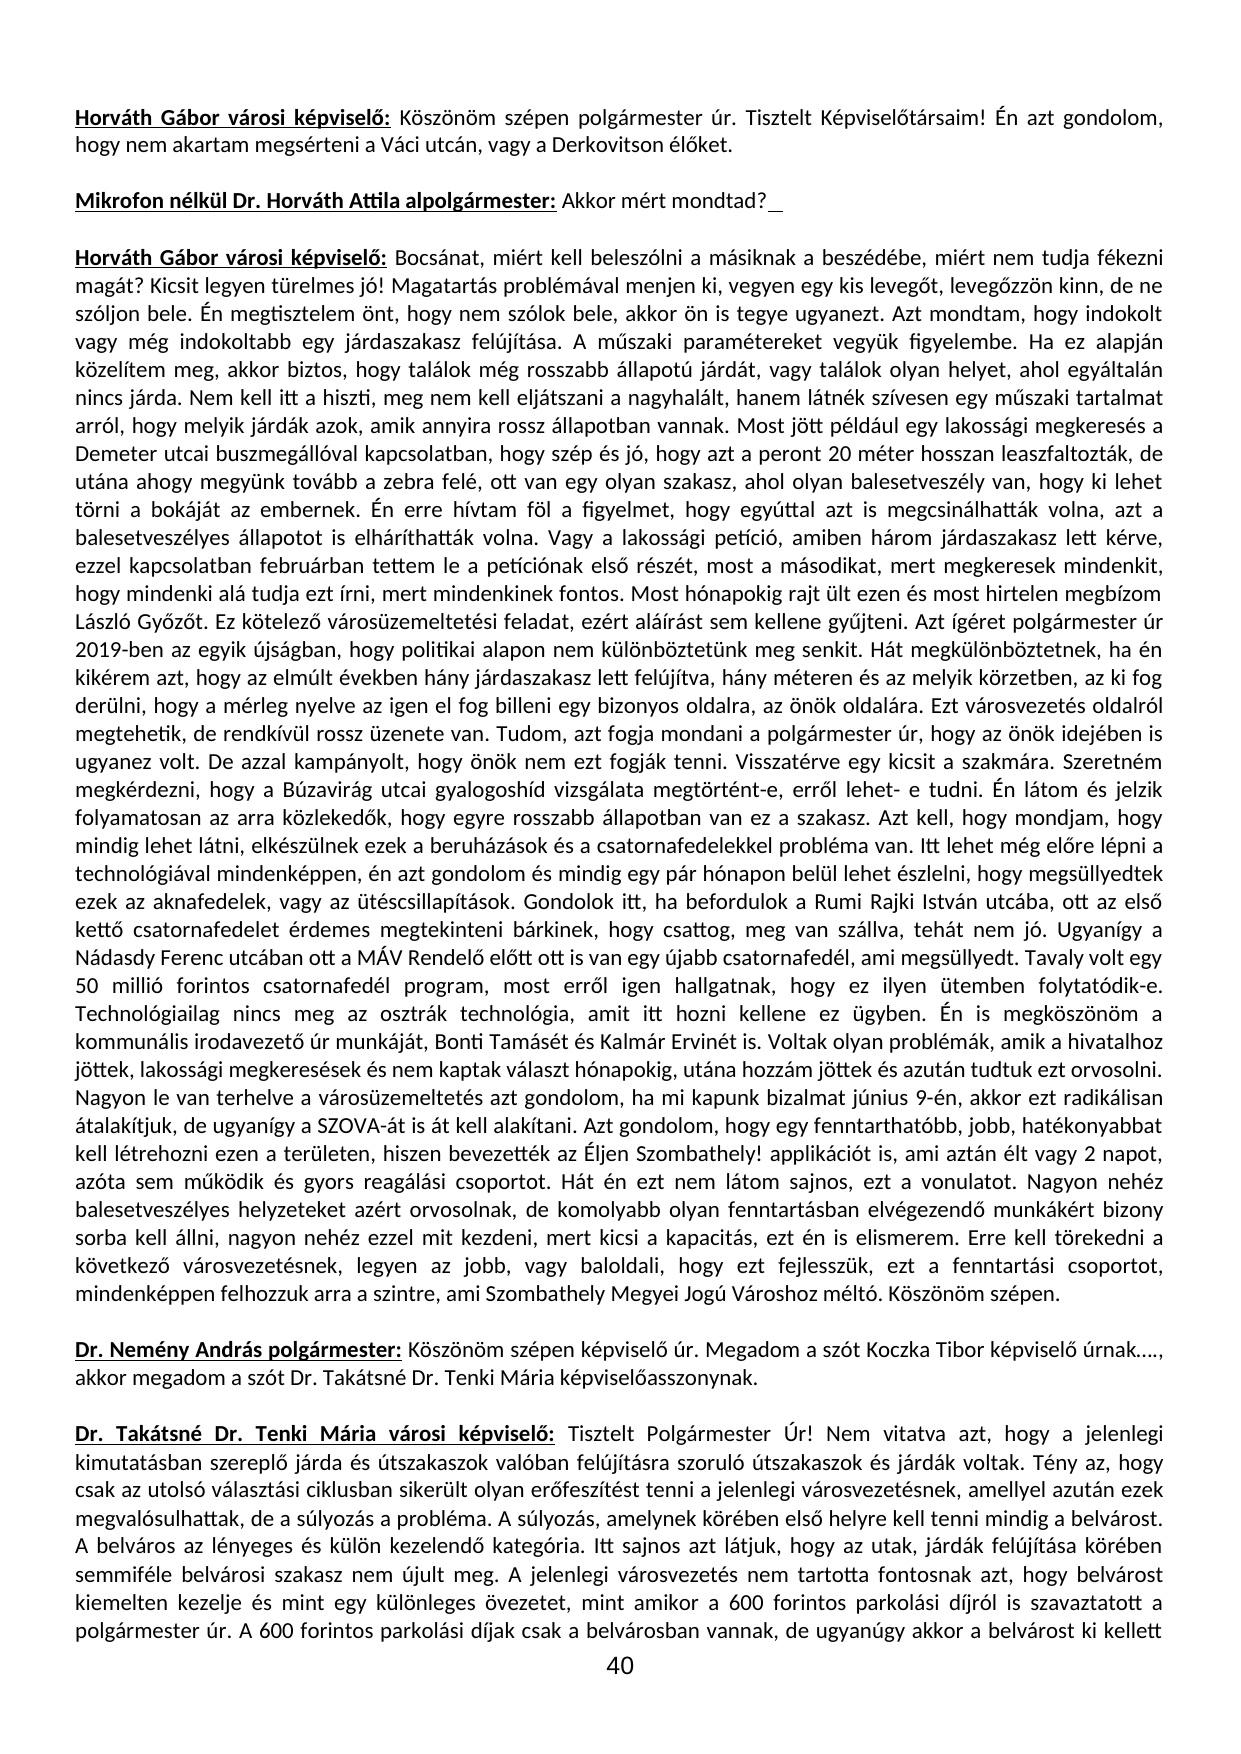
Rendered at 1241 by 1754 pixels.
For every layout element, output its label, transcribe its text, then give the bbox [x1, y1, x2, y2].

text Horváth Gábor városi képviselő: Bocsánat, miért kell beleszólni a másiknak a beszédébe, miért nem tudja fékezni magát? Kicsit legyen türelmes jó! Magatartás problémával menjen ki, vegyen egy kis levegőt, levegőzzön kinn, de ne szóljon bele. Én megtisztelem önt, hogy nem szólok bele, akkor ön is tegye ugyanezt. Azt mondtam, hogy indokolt vagy még indokoltabb egy járdaszakasz felújítása. A műszaki paramétereket vegyük figyelembe. Ha ez alapján közelítem meg, akkor biztos, hogy találok még rosszabb állapotú járdát, vagy találok olyan helyet, ahol egyáltalán nincs járda. Nem kell itt a hiszti, meg nem kell eljátszani a nagyhalált, hanem látnék szívesen egy műszaki tartalmat arról, hogy melyik járdák azok, amik annyira rossz állapotban vannak. Most jött például egy lakossági megkeresés a Demeter utcai buszmegállóval kapcsolatban, hogy szép és jó, hogy azt a peront 20 méter hosszan leaszfaltozták, de utána ahogy megyünk tovább a zebra felé, ott van egy olyan szakasz, ahol olyan balesetveszély van, hogy ki lehet törni a bokáját az embernek. Én erre hívtam föl a figyelmet, hogy egyúttal azt is megcsinálhatták volna, azt a balesetveszélyes állapotot is elháríthatták volna. Vagy a lakossági petíció, amiben három járdaszakasz lett kérve, ezzel kapcsolatban februárban tettem le a petíciónak első részét, most a másodikat, mert megkeresek mindenkit, hogy mindenki alá tudja ezt írni, mert mindenkinek fontos. Most hónapokig rajt ült ezen és most hirtelen megbízom László Győzőt. Ez kötelező városüzemeltetési feladat, ezért aláírást sem kellene gyűjteni. Azt ígéret polgármester úr 2019-ben az egyik újságban, hogy politikai alapon nem különböztetünk meg senkit. Hát megkülönböztetnek, ha én kikérem azt, hogy az elmúlt években hány járdaszakasz lett felújítva, hány méteren és az melyik körzetben, az ki fog derülni, hogy a mérleg nyelve az igen el fog billeni egy bizonyos oldalra, az önök oldalára. Ezt városvezetés oldalról megtehetik, de rendkívül rossz üzenete van. Tudom, azt fogja mondani a polgármester úr, hogy az önök idejében is ugyanez volt. De azzal kampányolt, hogy önök nem ezt fogják tenni. Visszatérve egy kicsit a szakmára. Szeretném megkérdezni, hogy a Búzavirág utcai gyalogoshíd vizsgálata megtörtént-e, erről lehet- e tudni. Én látom és jelzik folyamatosan az arra közlekedők, hogy egyre rosszabb állapotban van ez a szakasz. Azt kell, hogy mondjam, hogy mindig lehet látni, elkészülnek ezek a beruházások és a csatornafedelekkel probléma van. Itt lehet még előre lépni a technológiával mindenképpen, én azt gondolom és mindig egy pár hónapon belül lehet észlelni, hogy megsüllyedtek ezek az aknafedelek, vagy az ütéscsillapítások. Gondolok itt, ha befordulok a Rumi Rajki István utcába, ott az első kettő csatornafedelet érdemes megtekinteni bárkinek, hogy csattog, meg van szállva, tehát nem jó. Ugyanígy a Nádasdy Ferenc utcában ott a MÁV Rendelő előtt ott is van egy újabb csatornafedél, ami megsüllyedt. Tavaly volt egy 50 millió forintos csatornafedél program, most erről igen hallgatnak, hogy ez ilyen ütemben folytatódik-e. Technológiailag nincs meg az osztrák technológia, amit itt hozni kellene ez ügyben. Én is megköszönöm a kommunális irodavezető úr munkáját, Bonti Tamásét és Kalmár Ervinét is. Voltak olyan problémák, amik a hivatalhoz jöttek, lakossági megkeresések és nem kaptak választ hónapokig, utána hozzám jöttek és azután tudtuk ezt orvosolni. Nagyon le van terhelve a városüzemeltetés azt gondolom, ha mi kapunk bizalmat június 9-én, akkor ezt radikálisan átalakítjuk, de ugyanígy a SZOVA-át is át kell alakítani. Azt gondolom, hogy egy fenntarthatóbb, jobb, hatékonyabbat kell létrehozni ezen a területen, hiszen bevezették az Éljen Szombathely! applikációt is, ami aztán élt vagy 2 napot, azóta sem működik és gyors reagálási csoportot. Hát én ezt nem látom sajnos, ezt a vonulatot. Nagyon nehéz balesetveszélyes helyzeteket azért orvosolnak, de komolyabb olyan fenntartásban elvégezendő munkákért bizony sorba kell állni, nagyon nehéz ezzel mit kezdeni, mert kicsi a kapacitás, ezt én is elismerem. Erre kell törekedni a következő városvezetésnek, legyen az jobb, vagy baloldali, hogy ezt fejlesszük, ezt a fenntartási csoportot, mindenképpen felhozzuk arra a szintre, ami Szombathely Megyei Jogú Városhoz méltó. Köszönöm szépen. [75, 243, 1165, 1307]
text Dr. Nemény András polgármester: Köszönöm szépen képviselő úr. Megadom a szót Koczka Tibor képviselő úrnak…., akkor megadom a szót Dr. Takátsné Dr. Tenki Mária képviselőasszonynak. [75, 1336, 1165, 1392]
text Horváth Gábor városi képviselő: Köszönöm szépen polgármester úr. Tisztelt Képviselőtársaim! Én azt gondolom, hogy nem akartam megsérteni a Váci utcán, vagy a Derkovitson élőket. [75, 103, 1165, 159]
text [75, 1419, 1165, 1644]
text Mikrofon nélkül Dr. Horváth Attila alpolgármester: Akkor mért mondtad? [75, 187, 1165, 215]
